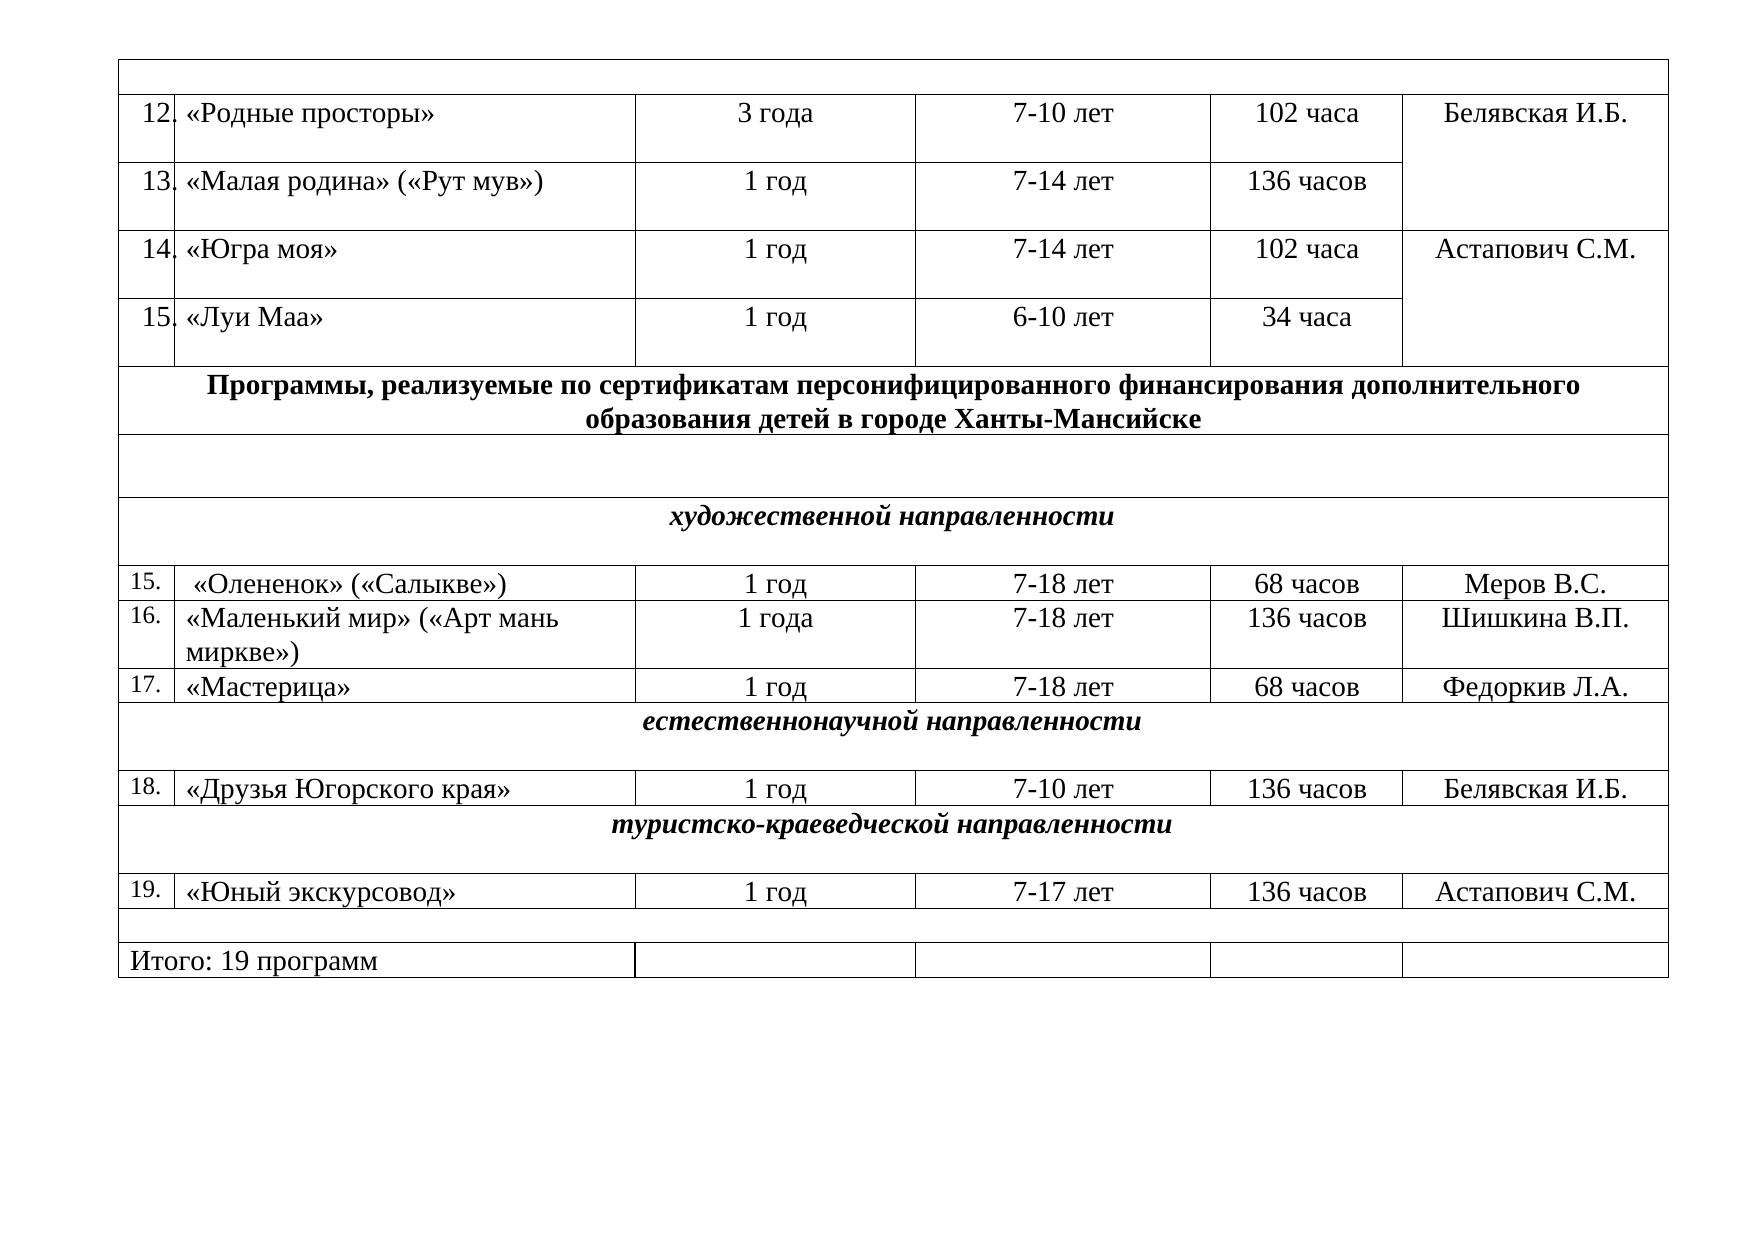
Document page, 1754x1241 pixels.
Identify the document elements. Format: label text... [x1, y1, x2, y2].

table_cell [636, 943, 915, 977]
table_cell 1 года [636, 601, 915, 668]
table_cell [1403, 943, 1668, 977]
table_cell «Маленький мир» («Арт мань миркве») [175, 601, 635, 668]
table_cell [1211, 943, 1402, 977]
table_cell 7-10 лет [916, 95, 1210, 162]
table_cell 7-18 лет [916, 566, 1210, 599]
table_cell [916, 943, 1210, 977]
table_cell 16. [119, 601, 174, 668]
table_cell 17. [119, 669, 174, 702]
table_cell 7-17 лет [916, 874, 1210, 908]
table_cell 1 год [636, 566, 915, 599]
table_cell туристско-краеведческой направленности [119, 806, 1668, 873]
table_cell [119, 231, 174, 298]
table_cell 7-18 лет [916, 669, 1210, 702]
table_cell [119, 435, 1668, 497]
table_cell [119, 909, 1668, 942]
table_cell «Юный экскурсовод» [175, 874, 635, 908]
table_cell художественной направленности [119, 498, 1668, 565]
table_cell [119, 163, 174, 230]
table_cell [119, 95, 174, 162]
table_cell 1 год [636, 163, 915, 230]
table_cell 102 часа [1211, 95, 1402, 162]
table_cell «Родные просторы» [175, 95, 635, 162]
table_cell 6-10 лет [916, 299, 1210, 366]
table_cell «Друзья Югорского края» [175, 771, 635, 805]
table_cell 18. [119, 771, 174, 805]
table_cell 1 год [636, 231, 915, 298]
table_cell Итого: 19 программ [119, 943, 634, 977]
table_cell 34 часа [1211, 299, 1402, 366]
table_cell [119, 299, 174, 366]
table_cell «Югра моя» [175, 231, 635, 298]
table_cell Астапович С.М. [1403, 231, 1668, 366]
table_cell 1 год [636, 299, 915, 366]
table_cell Белявская И.Б. [1403, 771, 1668, 805]
table_cell 15. [119, 566, 174, 599]
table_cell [119, 60, 1668, 94]
table_cell 136 часов [1211, 601, 1402, 668]
table_cell 1 год [636, 874, 915, 908]
table_cell 3 года [636, 95, 915, 162]
table_cell 7-14 лет [916, 231, 1210, 298]
table_cell Шишкина В.П. [1403, 601, 1668, 668]
table_cell Астапович С.М. [1403, 874, 1668, 908]
table_cell 68 часов [1211, 669, 1402, 702]
table_cell естественнонаучной направленности [119, 703, 1668, 770]
table_cell «Малая родина» («Рут мув») [175, 163, 635, 230]
table_cell 19. [119, 874, 174, 908]
table_cell 102 часа [1211, 231, 1402, 298]
table_cell 7-14 лет [916, 163, 1210, 230]
table_cell Федоркив Л.А. [1403, 669, 1668, 702]
table_cell Меров В.С. [1403, 566, 1668, 599]
table_cell 136 часов [1211, 771, 1402, 805]
table_cell Белявская И.Б. [1403, 95, 1668, 230]
table_cell «Олененок» («Салыкве») [175, 566, 635, 599]
table_cell 7-18 лет [916, 601, 1210, 668]
table_cell 136 часов [1211, 163, 1402, 230]
table_cell «Луи Маа» [175, 299, 635, 366]
table_cell 1 год [636, 669, 915, 702]
table_cell «Мастерица» [175, 669, 635, 702]
table_cell 7-10 лет [916, 771, 1210, 805]
table_cell 68 часов [1211, 566, 1402, 599]
table_cell 136 часов [1211, 874, 1402, 908]
table_cell Программы, реализуемые по сертификатам персонифицированного финансирования дополнительного образования детей в городе Ханты-Мансийске [119, 367, 1668, 434]
table_cell 1 год [636, 771, 915, 805]
